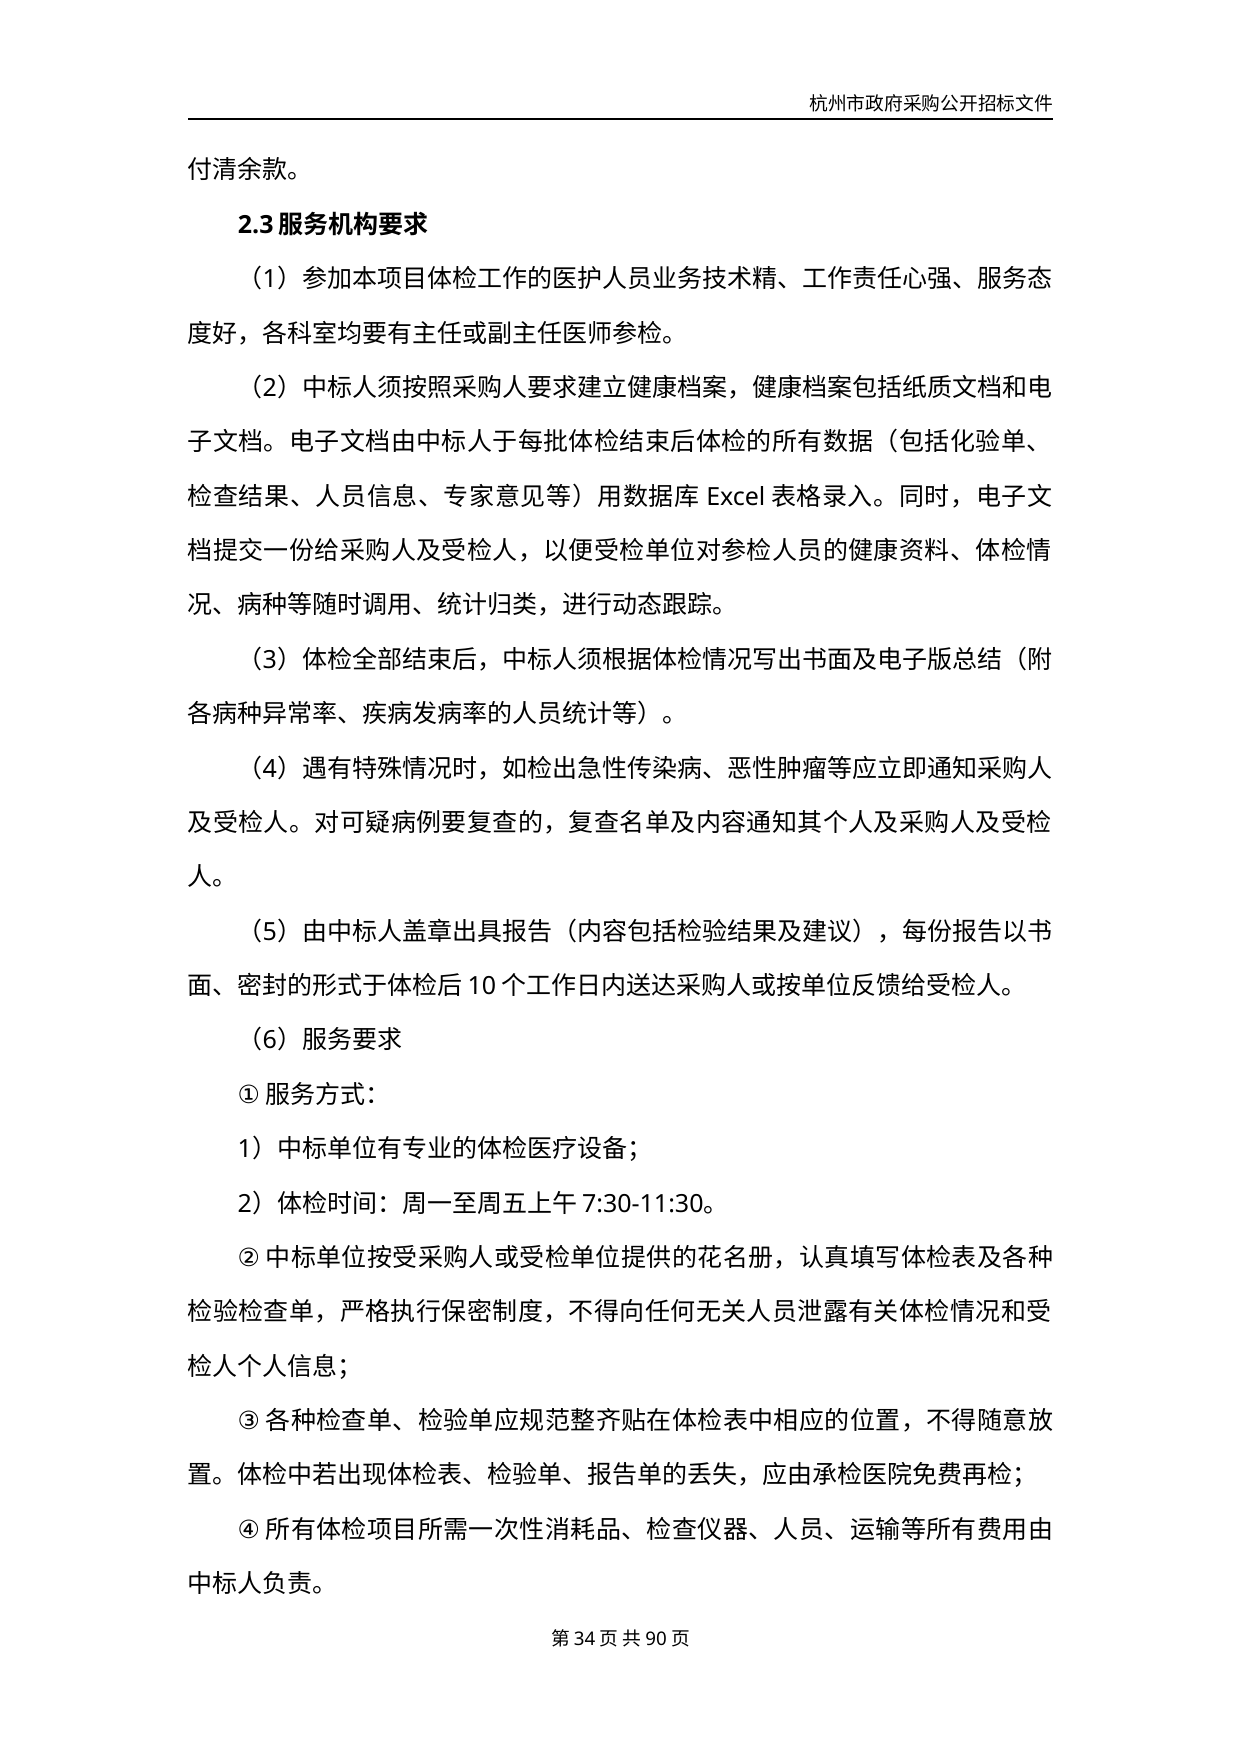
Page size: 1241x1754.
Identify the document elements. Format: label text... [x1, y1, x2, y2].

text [187, 150, 1053, 186]
text （2）中标人须按照采购人要求建立健康档案，健康档案包括纸质文档和电子文档。电子文档由中标人于每批体检结束后体检的所有数据（包括化验单、检查结果、人员信息、专家意见等）用数据库Excel表格录入。同时，电子文档提交一份给采购人及受检人，以便受检单位对参检人员的健康资料、体检情况、病种等随时调用、统计归类，进行动态跟踪。 [187, 367, 1053, 621]
text （4）遇有特殊情况时，如检出急性传染病、恶性肿瘤等应立即通知采购人及受检人。对可疑病例要复查的，复查名单及内容通知其个人及采购人及受检人。 [187, 748, 1053, 893]
text ①服务方式： [187, 1074, 1053, 1111]
text （5）由中标人盖章出具报告（内容包括检验结果及建议），每份报告以书面、密封的形式于体检后10个工作日内送达采购人或按单位反馈给受检人。 [187, 911, 1053, 1002]
text 2.3服务机构要求 [187, 204, 1053, 241]
text （3）体检全部结束后，中标人须根据体检情况写出书面及电子版总结（附各病种异常率、疾病发病率的人员统计等）。 [187, 639, 1053, 730]
text （1）参加本项目体检工作的医护人员业务技术精、工作责任心强、服务态度好，各科室均要有主任或副主任医师参检。 [187, 259, 1053, 349]
text 1）中标单位有专业的体检医疗设备； [187, 1129, 1053, 1165]
text 2）体检时间：周一至周五上午7:30-11:30。 [187, 1183, 1053, 1219]
text （6）服务要求 [187, 1020, 1053, 1056]
text ②中标单位按受采购人或受检单位提供的花名册，认真填写体检表及各种检验检查单，严格执行保密制度，不得向任何无关人员泄露有关体检情况和受检人个人信息； [187, 1237, 1053, 1382]
text ③各种检查单、检验单应规范整齐贴在体检表中相应的位置，不得随意放置。体检中若出现体检表、检验单、报告单的丢失，应由承检医院免费再检； [187, 1401, 1053, 1491]
text ④所有体检项目所需一次性消耗品、检查仪器、人员、运输等所有费用由中标人负责。 [187, 1509, 1053, 1600]
